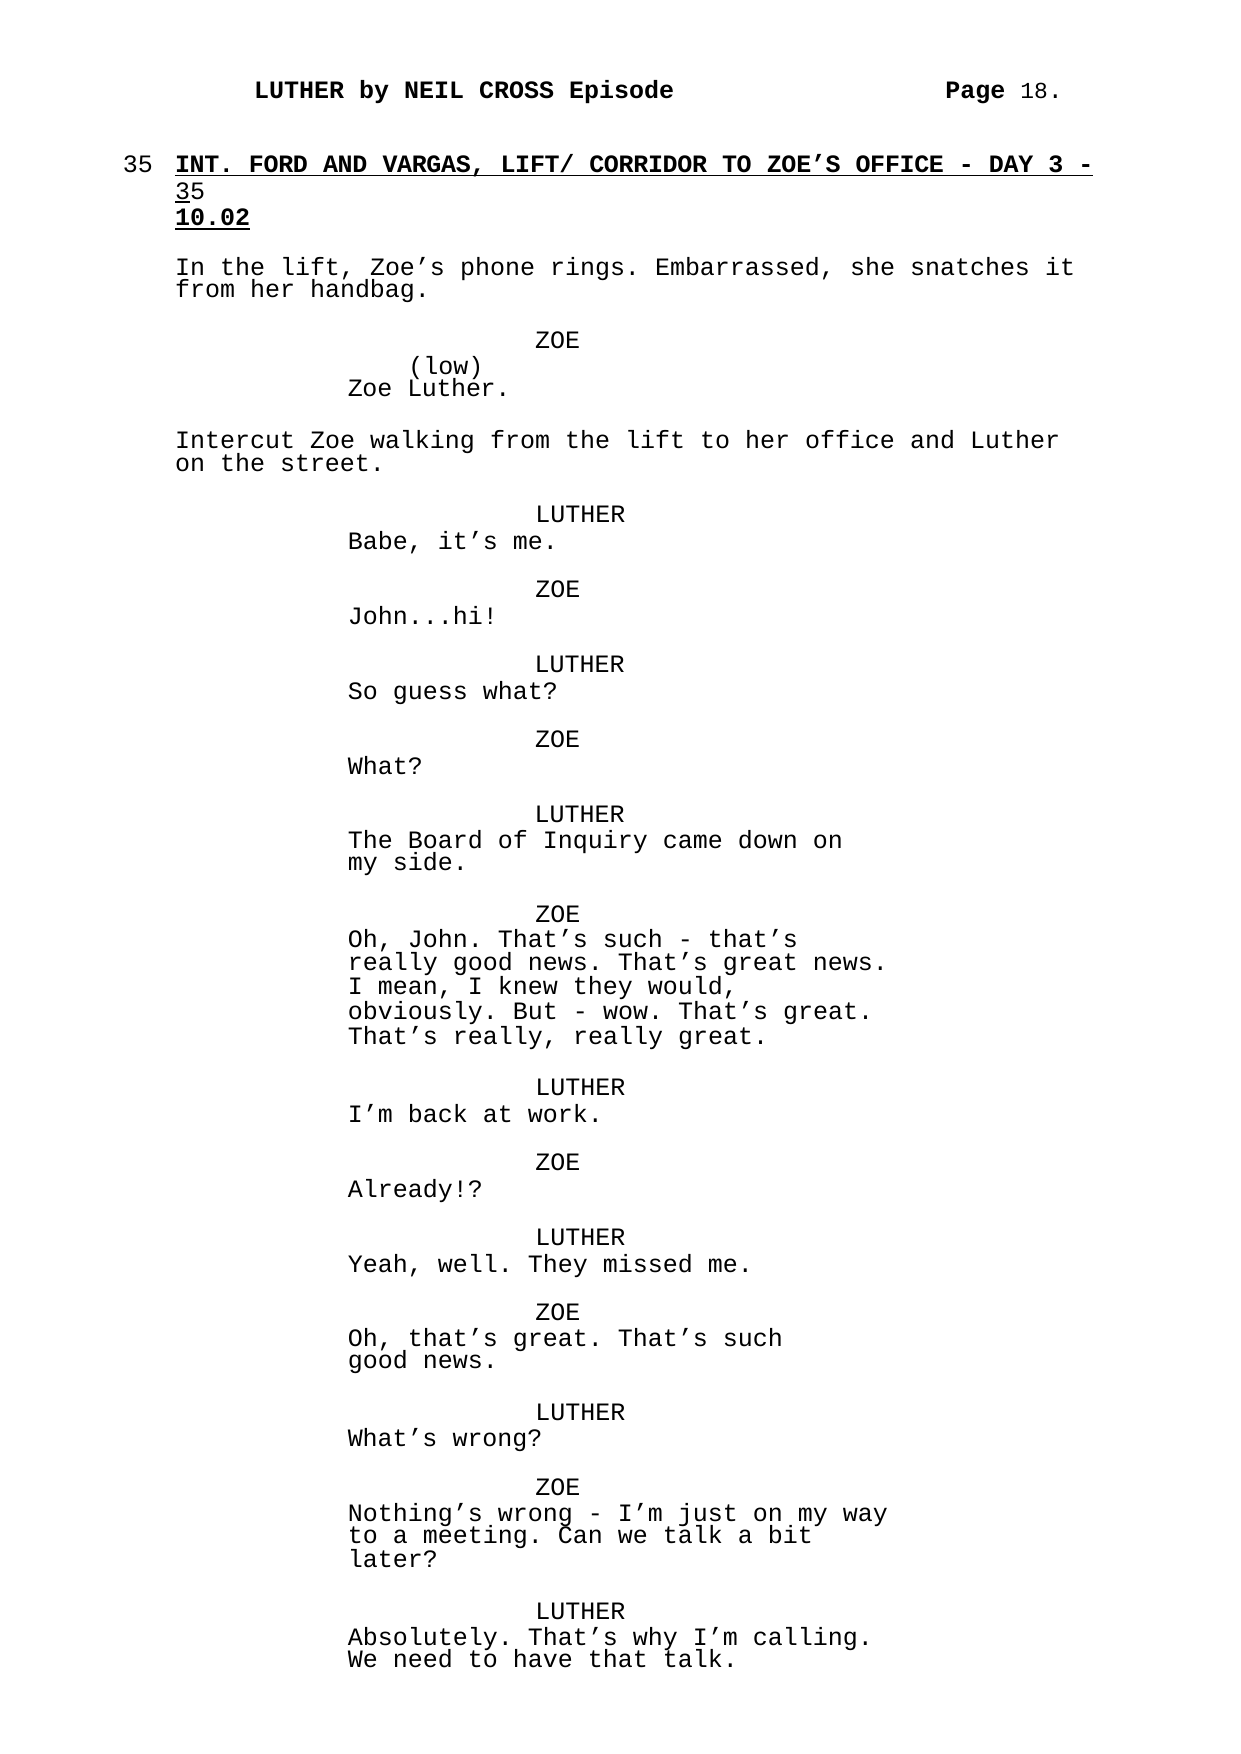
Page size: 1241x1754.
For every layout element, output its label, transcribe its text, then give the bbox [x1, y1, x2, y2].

text 10.02 [175, 204, 1136, 231]
text I’m back at work. [348, 1101, 1136, 1128]
text Babe, it’s me. [348, 528, 1136, 555]
text In the lift, Zoe’s phone rings. Embarrassed, she snatches it from her handbag. [175, 255, 1080, 305]
text Oh, that’s great. That’s such good news. [348, 1327, 845, 1376]
subtitle INT. FORD AND VARGAS, LIFT/ CORRIDOR TO ZOE’S OFFICE - DAY 3 - 35 [123, 151, 1136, 204]
text Nothing’s wrong - I’m just on my way to a meeting. Can we talk a bit later? [348, 1501, 903, 1575]
text (low) Zoe Luther. [348, 355, 524, 404]
text ZOE [173, 726, 941, 753]
text LUTHER [173, 801, 985, 828]
text LUTHER [535, 1224, 1136, 1251]
text What? [348, 753, 1136, 780]
text ZOE [535, 1299, 1136, 1326]
text ZOE [535, 901, 1136, 927]
text ZOE [535, 1474, 1136, 1501]
text Already!? [348, 1176, 1136, 1203]
text Intercut Zoe walking from the lift to her office and Luther on the street. [175, 429, 1081, 479]
text LUTHER [535, 1074, 1136, 1101]
text ZOE [535, 1149, 1136, 1176]
text So guess what? [348, 678, 1136, 705]
text What’s wrong? [348, 1426, 1136, 1452]
text LUTHER [535, 501, 1136, 528]
text Oh, John. That’s such - that’s really good news. That’s great news. I mean, I knew they would, obviously. But - wow. That’s great. That’s really, really great. [348, 928, 889, 1052]
text Absolutely. That’s why I’m calling. We need to have that talk. [348, 1626, 903, 1675]
text LUTHER [173, 651, 985, 678]
text The Board of Inquiry came down on my side. [348, 829, 874, 878]
text ZOE [535, 576, 1136, 603]
text ZOE [173, 327, 941, 354]
text Yeah, well. They missed me. [348, 1251, 1136, 1278]
text John...hi! [348, 603, 1136, 630]
text LUTHER [535, 1399, 1136, 1426]
text LUTHER [535, 1598, 1136, 1625]
